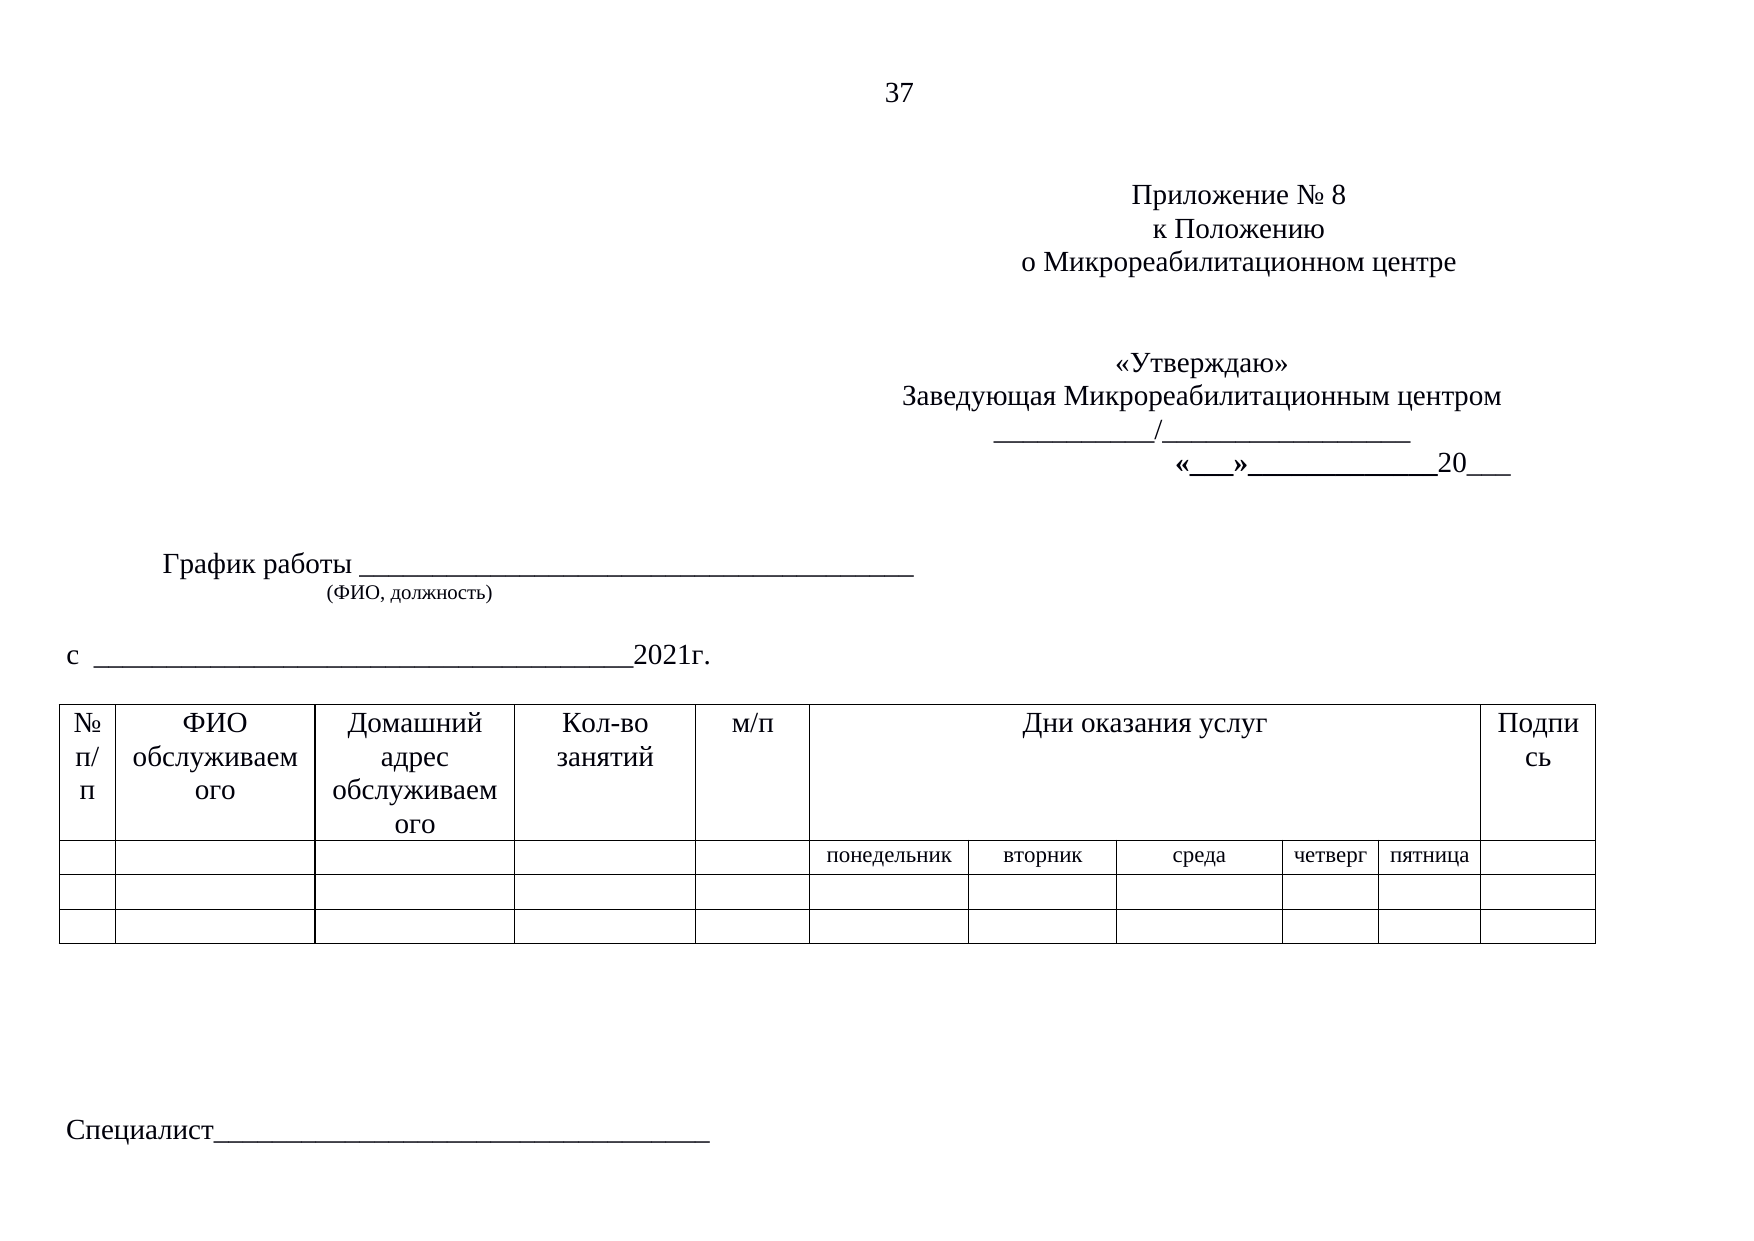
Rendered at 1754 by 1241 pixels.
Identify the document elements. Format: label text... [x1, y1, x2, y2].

text ___________/_________________ [679, 412, 1724, 446]
table_cell [515, 910, 695, 943]
table_cell [316, 841, 514, 874]
table_cell [60, 875, 115, 909]
table_cell [696, 875, 809, 909]
text Заведующая Микрореабилитационным центром [679, 378, 1724, 412]
table_cell [1481, 875, 1595, 909]
table_cell [116, 910, 314, 943]
table_cell вторник [969, 841, 1116, 874]
table_cell понедельник [810, 841, 968, 874]
table_cell [116, 875, 314, 909]
table_cell пятница [1379, 841, 1480, 874]
table_header Домашний адрес обслуживаемого [316, 705, 514, 839]
table_cell четверг [1283, 841, 1378, 874]
table_header Кол-во занятий [515, 705, 695, 839]
text с _____________________________________2021г. [29, 637, 1724, 671]
table_header ФИО обслуживаемого [116, 705, 314, 839]
table_header Подпись [1481, 705, 1595, 839]
table_cell [969, 910, 1116, 943]
table_cell [1117, 910, 1282, 943]
table_cell [1283, 875, 1378, 909]
table_cell [810, 875, 968, 909]
table_cell [1283, 910, 1378, 943]
table_cell [1481, 910, 1595, 943]
text (ФИО, должность) [29, 580, 1724, 604]
table_header Дни оказания услуг [810, 705, 1480, 839]
table_cell [60, 910, 115, 943]
table_cell [515, 875, 695, 909]
text «Утверждаю» [679, 345, 1724, 378]
table_cell [810, 910, 968, 943]
text к Положению о Микрореабилитационном центре [753, 211, 1724, 278]
table_cell [1379, 910, 1480, 943]
table_header м/п [696, 705, 809, 839]
table_header № п/п [60, 705, 115, 839]
table_cell [696, 910, 809, 943]
text График работы ______________________________________ [74, 546, 1724, 580]
table_cell [515, 841, 695, 874]
table_cell [316, 875, 514, 909]
text Приложение № 8 [753, 177, 1724, 211]
text «___»_____________20___ [74, 446, 1724, 479]
table_cell [316, 910, 514, 943]
table_cell [1481, 841, 1595, 874]
text Специалист__________________________________ [15, 1112, 1724, 1146]
table_cell [1117, 875, 1282, 909]
table_cell [116, 841, 314, 874]
table_cell [1379, 875, 1480, 909]
table_cell среда [1117, 841, 1282, 874]
table_cell [696, 841, 809, 874]
table_cell [969, 875, 1116, 909]
table_cell [60, 841, 115, 874]
